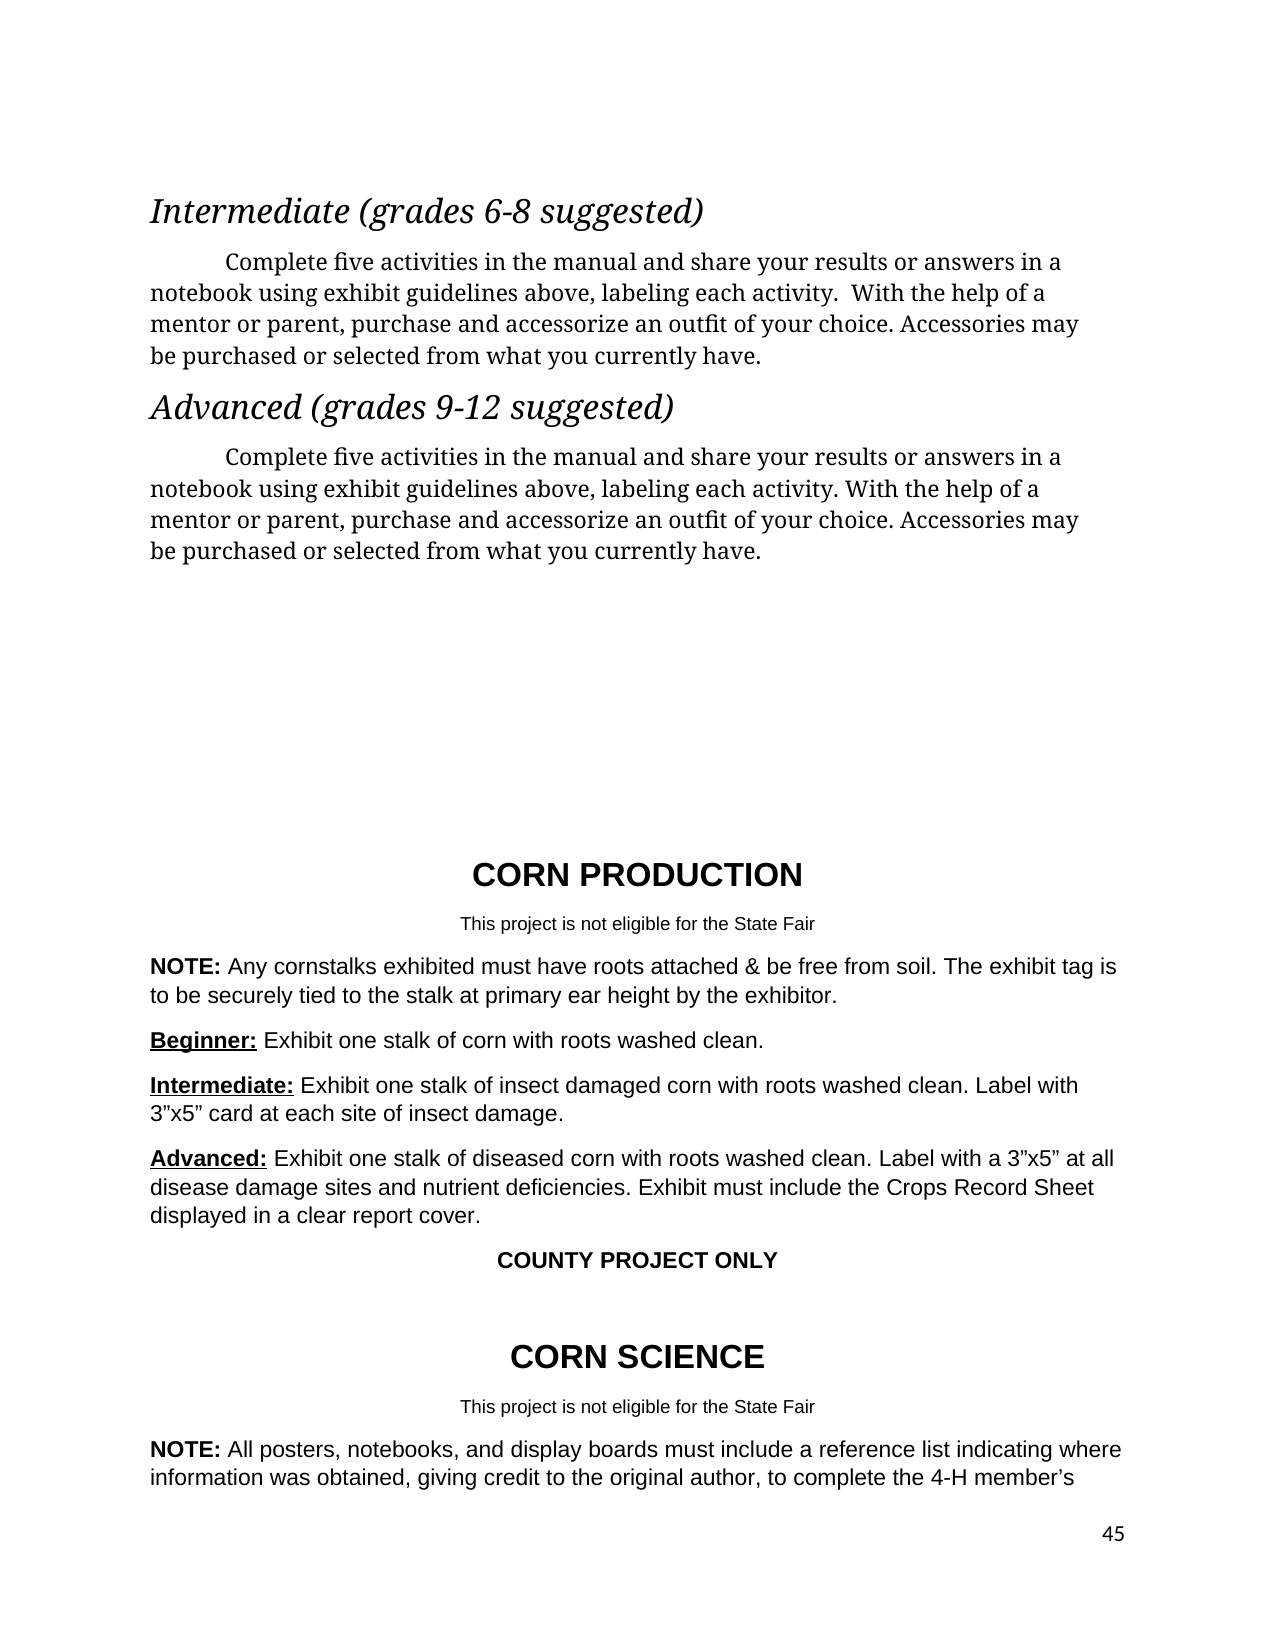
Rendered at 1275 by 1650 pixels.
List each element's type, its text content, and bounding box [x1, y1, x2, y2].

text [150, 1436, 1125, 1490]
text This project is not eligible for the State Fair [150, 913, 1125, 935]
text Complete five activities in the manual and share your results or answers in a notebook using exhibit guidelines above, labeling each activity. With the help of a mentor or parent, purchase and accessorize an outfit of your choice. Accessories may be purchased or selected from what you currently have. [150, 441, 1087, 566]
text Beginner: Exhibit one stalk of corn with roots washed clean. [150, 1027, 1125, 1053]
text CORN PRODUCTION [150, 855, 1125, 893]
text Intermediate: Exhibit one stalk of insect damaged corn with roots washed clean. Label with 3”x5” card at each site of insect damage. [150, 1072, 1125, 1127]
text CORN SCIENCE [150, 1337, 1125, 1376]
text This project is not eligible for the State Fair [150, 1396, 1125, 1417]
text Advanced: Exhibit one stalk of diseased corn with roots washed clean. Label with a 3”x5” at all disease damage sites and nutrient deficiencies. Exhibit must include the Crops Record Sheet displayed in a clear report cover. [150, 1145, 1125, 1228]
text NOTE: Any cornstalks exhibited must have roots attached & be free from soil. The exhibit tag is to be securely tied to the stalk at primary ear height by the exhibitor. [150, 953, 1125, 1008]
text COUNTY PROJECT ONLY [150, 1247, 1125, 1274]
text Complete five activities in the manual and share your results or answers in a notebook using exhibit guidelines above, labeling each activity. With the help of a mentor or parent, purchase and accessorize an outfit of your choice. Accessories may be purchased or selected from what you currently have. [150, 246, 1087, 371]
text Intermediate (grades 6-8 suggested) [150, 188, 1087, 233]
text Advanced (grades 9-12 suggested) [150, 383, 1087, 429]
